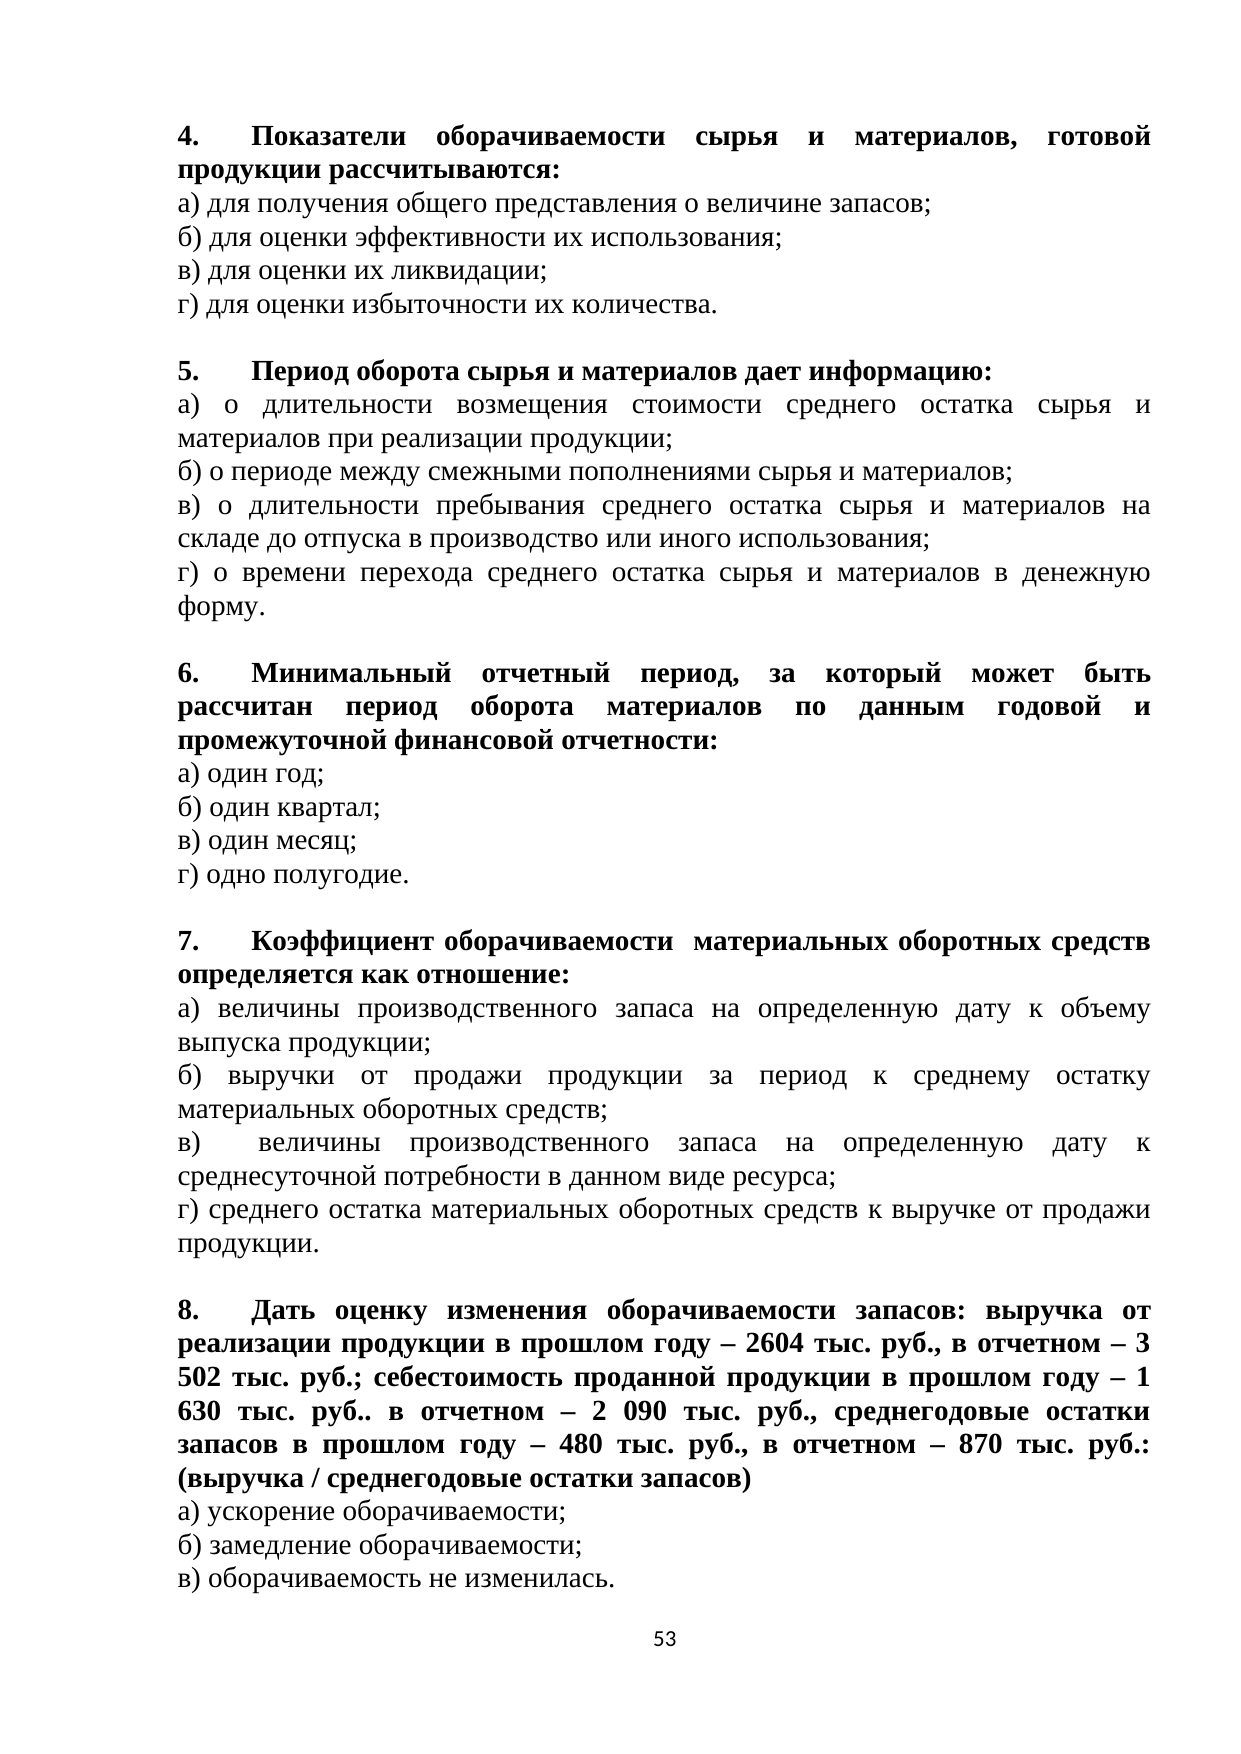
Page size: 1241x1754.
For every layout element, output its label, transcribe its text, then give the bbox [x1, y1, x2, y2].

list Период оборота сырья и материалов дает информацию: [177, 353, 1152, 386]
text а) один год; [177, 755, 1152, 789]
list Дать оценку изменения оборачиваемости запасов: выручка от реализации продукции в прошлом году – 2604 тыс. руб., в отчетном – 3 502 тыс. руб.; себестоимость проданной продукции в прошлом году – 1 630 тыс. руб.. в отчетном – 2 090 тыс. руб., среднегодовые остатки запасов в прошлом году – 480 тыс. руб., в отчетном – 870 тыс. руб.: (выручка / среднегодовые остатки запасов) [177, 1292, 1152, 1493]
text в) о длительности пребывания среднего остатка сырья и материалов на складе до отпуска в производство или иного использования; [177, 487, 1152, 554]
text в) оборачиваемость не изменилась. [177, 1560, 1152, 1594]
text а) величины производственного запаса на определенную дату к объему выпуска продукции; [177, 990, 1152, 1057]
text в) для оценки их ликвидации; [177, 252, 1152, 286]
text б) один квартал; [177, 789, 1152, 822]
text в) величины производственного запаса на определенную дату к среднесуточной потребности в данном виде ресурса; [177, 1124, 1152, 1191]
list Коэффициент оборачиваемости материальных оборотных средств определяется как отношение: [177, 923, 1152, 990]
text б) выручки от продажи продукции за период к среднему остатку материальных оборотных средств; [177, 1057, 1152, 1124]
text б) для оценки эффективности их использования; [177, 219, 1152, 252]
text а) ускорение оборачиваемости; [177, 1493, 1152, 1527]
text а) для получения общего представления о величине запасов; [177, 185, 1152, 219]
text г) одно полугодие. [177, 856, 1152, 889]
text г) для оценки избыточности их количества. [177, 286, 1152, 319]
text г) о времени перехода среднего остатка сырья и материалов в денежную форму. [177, 554, 1152, 621]
text г) среднего остатка материальных оборотных средств к выручке от продажи продукции. [177, 1191, 1152, 1258]
text б) о периоде между смежными пополнениями сырья и материалов; [177, 453, 1152, 487]
text б) замедление оборачиваемости; [177, 1527, 1152, 1560]
text а) о длительности возмещения стоимости среднего остатка сырья и материалов при реализации продукции; [177, 386, 1152, 453]
text в) один месяц; [177, 822, 1152, 856]
list Минимальный отчетный период, за который может быть рассчитан период оборота материалов по данным годовой и промежуточной финансовой отчетности: [177, 655, 1152, 755]
list Показатели оборачиваемости сырья и материалов, готовой продукции рассчитываются: [177, 118, 1152, 185]
